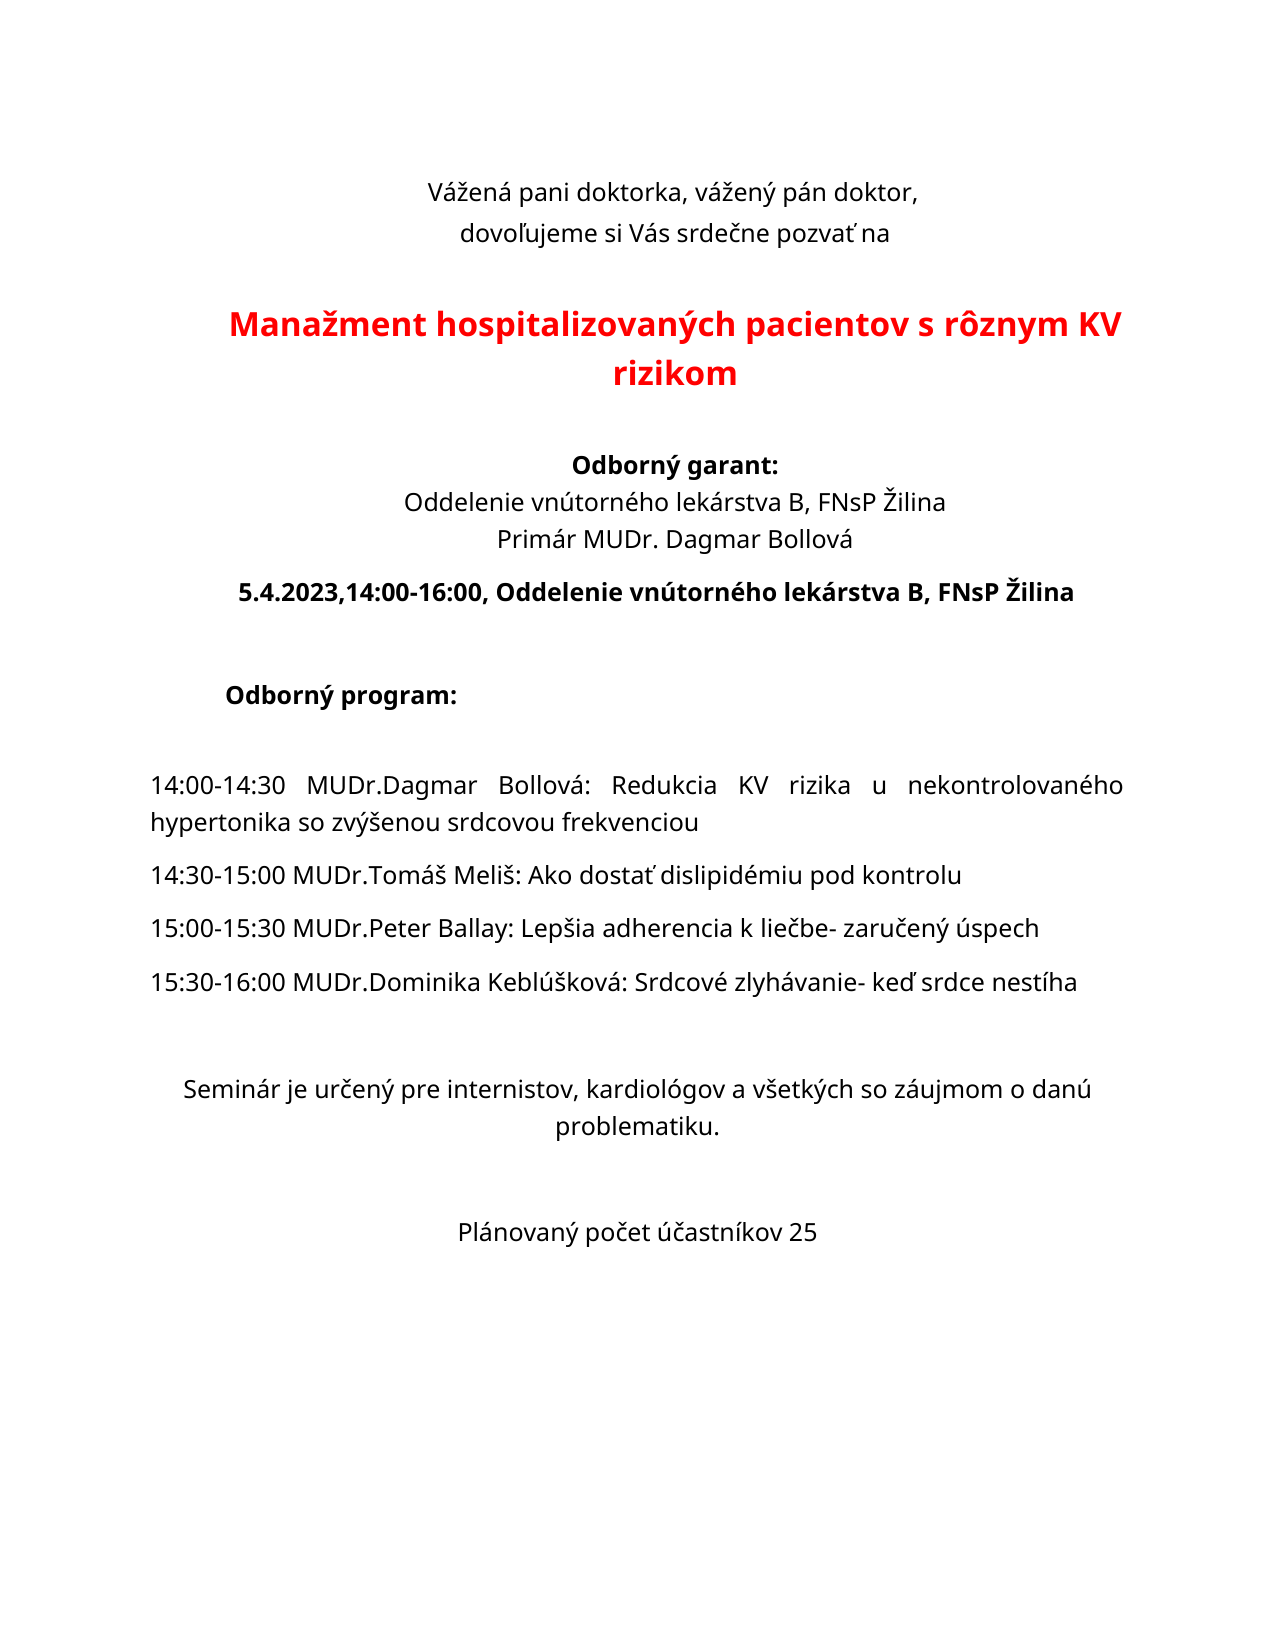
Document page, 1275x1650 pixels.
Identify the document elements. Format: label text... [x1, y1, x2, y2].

list dovoľujeme si Vás srdečne pozvať na [225, 215, 1125, 249]
list Primár MUDr. Dagmar Bollová [225, 521, 1125, 556]
list Odborný garant: [225, 448, 1125, 482]
text 15:30-16:00 MUDr.Dominika Keblúšková: Srdcové zlyhávanie- keď srdce nestíha [150, 964, 1125, 999]
text 5.4.2023,14:00-16:00, Oddelenie vnútorného lekárstva B, FNsP Žilina [150, 575, 1125, 609]
text Plánovaný počet účastníkov 25 [150, 1215, 1125, 1249]
text 14:30-15:00 MUDr.Tomáš Meliš: Ako dostať dislipidémiu pod kontrolu [150, 858, 1125, 892]
list Oddelenie vnútorného lekárstva B, FNsP Žilina [225, 485, 1125, 519]
list Manažment hospitalizovaných pacientov s rôznym KV rizikom [225, 301, 1125, 395]
text 15:00-15:30 MUDr.Peter Ballay: Lepšia adherencia k liečbe- zaručený úspech [150, 911, 1125, 945]
text 14:00-14:30 MUDr.Dagmar Bollová: Redukcia KV rizika u nekontrolovaného hypertonika so zvýšenou srdcovou frekvenciou [150, 767, 1125, 838]
list Odborný program: [225, 677, 1125, 711]
subtitle Vážená pani doktorka, vážený pán doktor, [150, 175, 1125, 209]
text Seminár je určený pre internistov, kardiológov a všetkých so záujmom o danú problematiku. [150, 1071, 1125, 1142]
